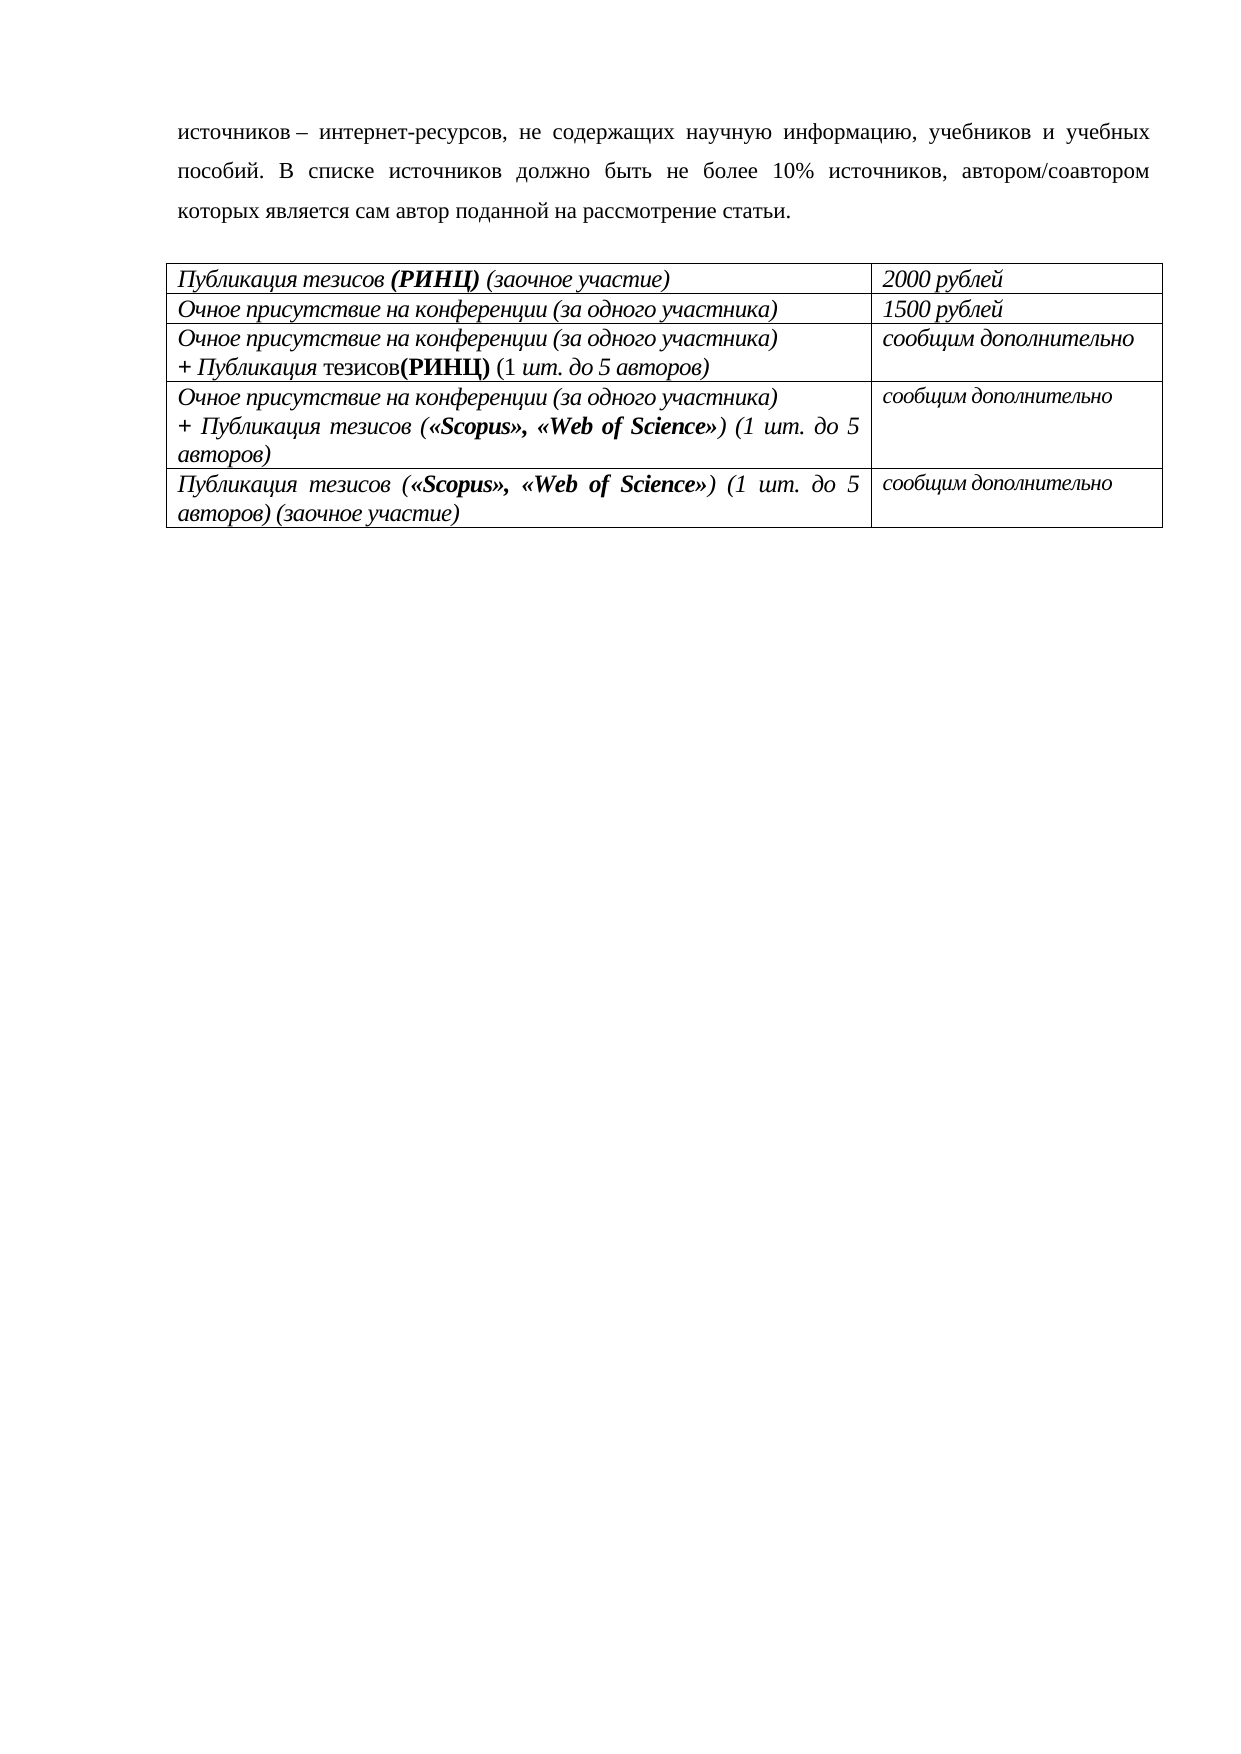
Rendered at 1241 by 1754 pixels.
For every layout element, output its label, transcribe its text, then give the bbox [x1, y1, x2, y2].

table_header 2000 рублей [872, 264, 1162, 293]
table_cell Очное присутствие на конференции (за одного участника) + Публикация тезисов («Scopus», «Web of Science») (1 шт. до 5 авторов) [167, 382, 871, 468]
table_cell Очное присутствие на конференции (за одного участника) + Публикация тезисов(РИНЦ) (1 шт. до 5 авторов) [167, 324, 871, 381]
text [177, 118, 1152, 223]
table_cell Публикация тезисов («Scopus», «Web of Science») (1 шт. до 5 авторов) (заочное участие) [167, 469, 871, 527]
table_header Публикация тезисов (РИНЦ) (заочное участие) [167, 264, 871, 293]
table_cell сообщим дополнительно [872, 469, 1162, 527]
table_cell сообщим дополнительно [872, 324, 1162, 381]
table_cell сообщим дополнительно [872, 382, 1162, 468]
table_cell 1500 рублей [872, 294, 1162, 322]
table_cell Очное присутствие на конференции (за одного участника) [167, 294, 871, 322]
